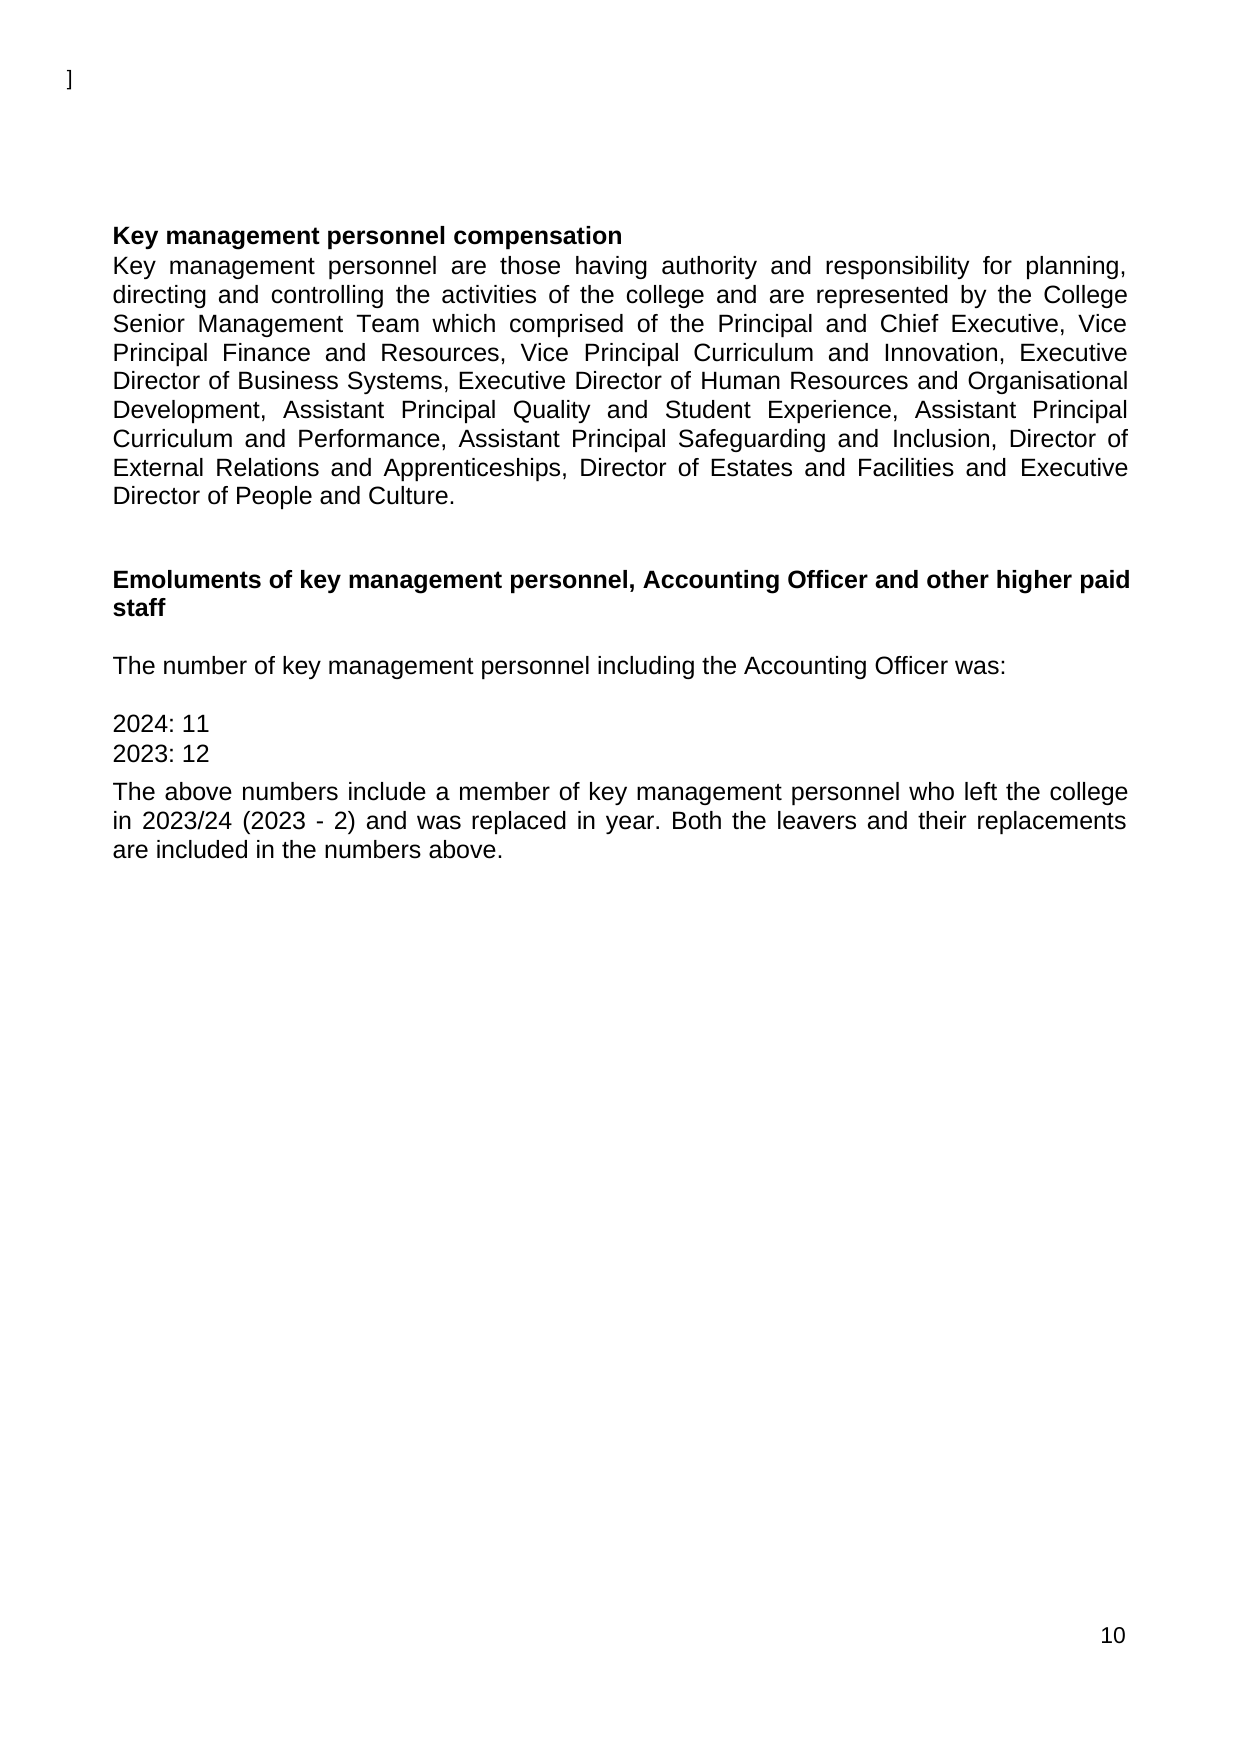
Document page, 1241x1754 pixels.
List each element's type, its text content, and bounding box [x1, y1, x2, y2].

text Emoluments of key management personnel, Accounting Officer and other higher paid [112, 567, 1203, 593]
subtitle Key management personnel compensation [112, 221, 1203, 249]
text The above numbers include a member of key management personnel who left the college in 2023/24 (2023 - 2) and was replaced in year. Both the leavers and their replacements are included in the numbers above. [112, 777, 1128, 863]
text staff [112, 593, 1203, 622]
text The number of key management personnel including the Accounting Officer was: [112, 651, 1203, 680]
text Key management personnel are those having authority and responsibility for planning, directing and controlling the activities of the college and are represented by the College Senior Management Team which comprised of the Principal and Chief Executive, Vice Principal Finance and Resources, Vice Principal Curriculum and Innovation, Executive Director of Business Systems, Executive Director of Human Resources and Organisational Development, Assistant Principal Quality and Student Experience, Assistant Principal Curriculum and Performance, Assistant Principal Safeguarding and Inclusion, Director of External Relations and Apprenticeships, Director of Estates and Facilities and Executive Director of People and Culture. [112, 251, 1128, 510]
text 2023: 12 [112, 738, 1203, 767]
text 2024: 11 [112, 709, 1203, 738]
